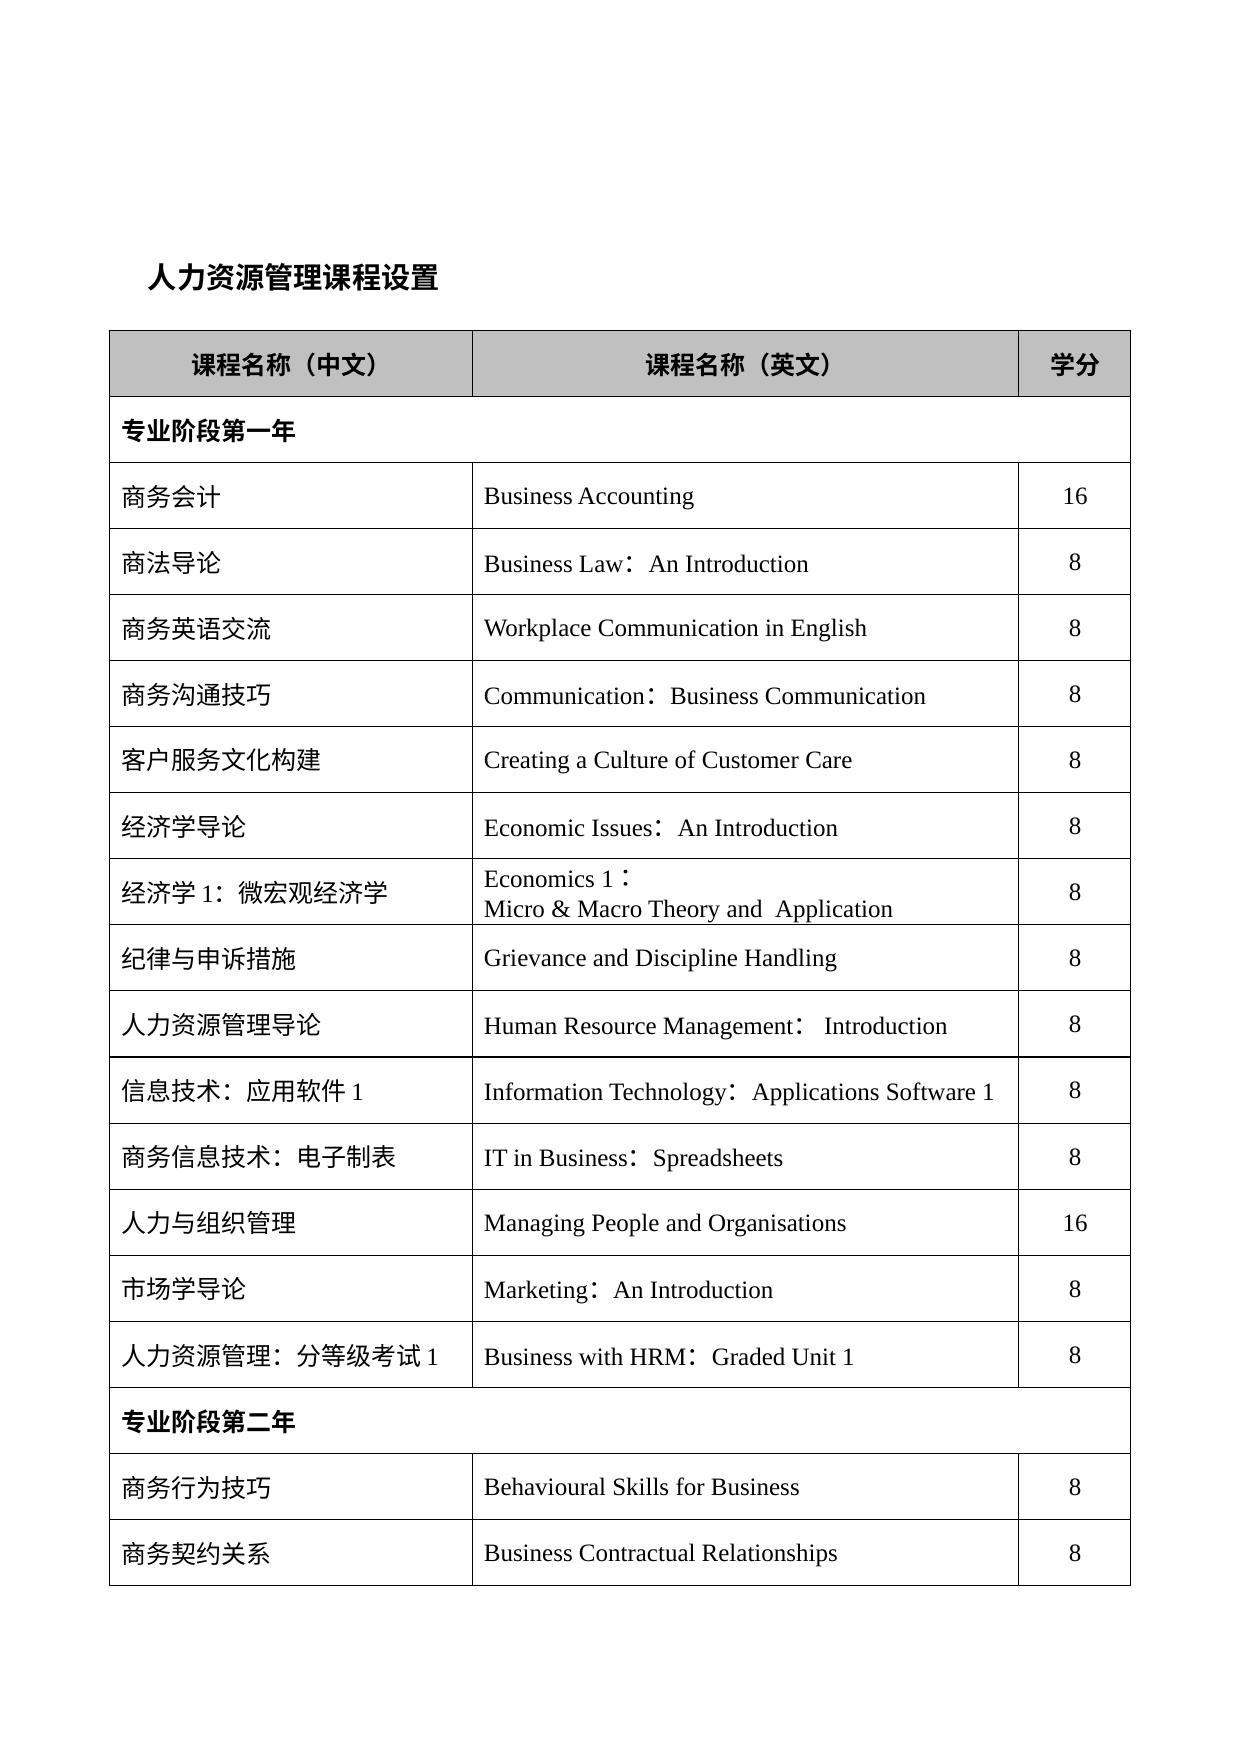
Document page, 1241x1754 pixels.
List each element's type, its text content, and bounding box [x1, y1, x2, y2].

table_cell Communication：Business Communication [473, 661, 1018, 726]
table_cell 8 [1019, 529, 1130, 594]
table_cell Business Accounting [473, 463, 1018, 528]
table_cell 16 [1019, 463, 1130, 528]
table_cell 经济学1：微宏观经济学 [110, 859, 472, 924]
table_cell Economics 1： Micro & Macro Theory and Application [473, 859, 1018, 924]
table_cell Managing People and Organisations [473, 1190, 1018, 1254]
table_cell 8 [1019, 661, 1130, 726]
table_cell 8 [1019, 859, 1130, 924]
table_cell 商务契约关系 [110, 1520, 472, 1585]
text 人力资源管理课程设置 [148, 244, 1092, 309]
table_cell 客户服务文化构建 [110, 727, 472, 792]
table_cell 8 [1019, 1124, 1130, 1188]
table_cell Grievance and Discipline Handling [473, 925, 1018, 990]
table_cell 8 [1019, 1256, 1130, 1321]
table_cell 专业阶段第一年 [110, 397, 1130, 462]
table_cell Information Technology：Applications Software 1 [473, 1058, 1018, 1122]
table_cell 经济学导论 [110, 793, 472, 858]
table_cell 市场学导论 [110, 1256, 472, 1321]
table_cell 16 [1019, 1190, 1130, 1254]
table_cell Business Law：An Introduction [473, 529, 1018, 594]
table_cell 8 [1019, 595, 1130, 660]
table_cell 商务英语交流 [110, 595, 472, 660]
table_cell 商务会计 [110, 463, 472, 528]
table_header 课程名称（英文） [473, 331, 1018, 396]
table_cell 商务行为技巧 [110, 1454, 472, 1519]
table_cell 8 [1019, 1058, 1130, 1122]
table_cell 信息技术：应用软件1 [110, 1058, 472, 1122]
table_cell 商务信息技术：电子制表 [110, 1124, 472, 1188]
table_cell 商务沟通技巧 [110, 661, 472, 726]
table_cell 8 [1019, 1520, 1130, 1585]
table_cell Marketing：An Introduction [473, 1256, 1018, 1321]
table_cell 8 [1019, 727, 1130, 792]
table_cell 8 [1019, 1454, 1130, 1519]
table_cell 8 [1019, 991, 1130, 1056]
table_cell Behavioural Skills for Business [473, 1454, 1018, 1519]
table_cell Business Contractual Relationships [473, 1520, 1018, 1585]
table_cell IT in Business：Spreadsheets [473, 1124, 1018, 1188]
table_header 课程名称（中文） [110, 331, 472, 396]
table_cell 纪律与申诉措施 [110, 925, 472, 990]
table_cell 专业阶段第二年 [110, 1388, 1130, 1453]
table_cell 8 [1019, 793, 1130, 858]
table_cell 8 [1019, 1322, 1130, 1387]
table_cell Human Resource Management： Introduction [473, 991, 1018, 1056]
table_cell 商法导论 [110, 529, 472, 594]
table_cell Workplace Communication in English [473, 595, 1018, 660]
table_cell 人力与组织管理 [110, 1190, 472, 1254]
table_cell 人力资源管理：分等级考试1 [110, 1322, 472, 1387]
table_cell 人力资源管理导论 [110, 991, 472, 1056]
table_cell Business with HRM：Graded Unit 1 [473, 1322, 1018, 1387]
table_cell Economic Issues：An Introduction [473, 793, 1018, 858]
table_cell 8 [1019, 925, 1130, 990]
table_cell Creating a Culture of Customer Care [473, 727, 1018, 792]
table_header 学分 [1019, 331, 1130, 396]
